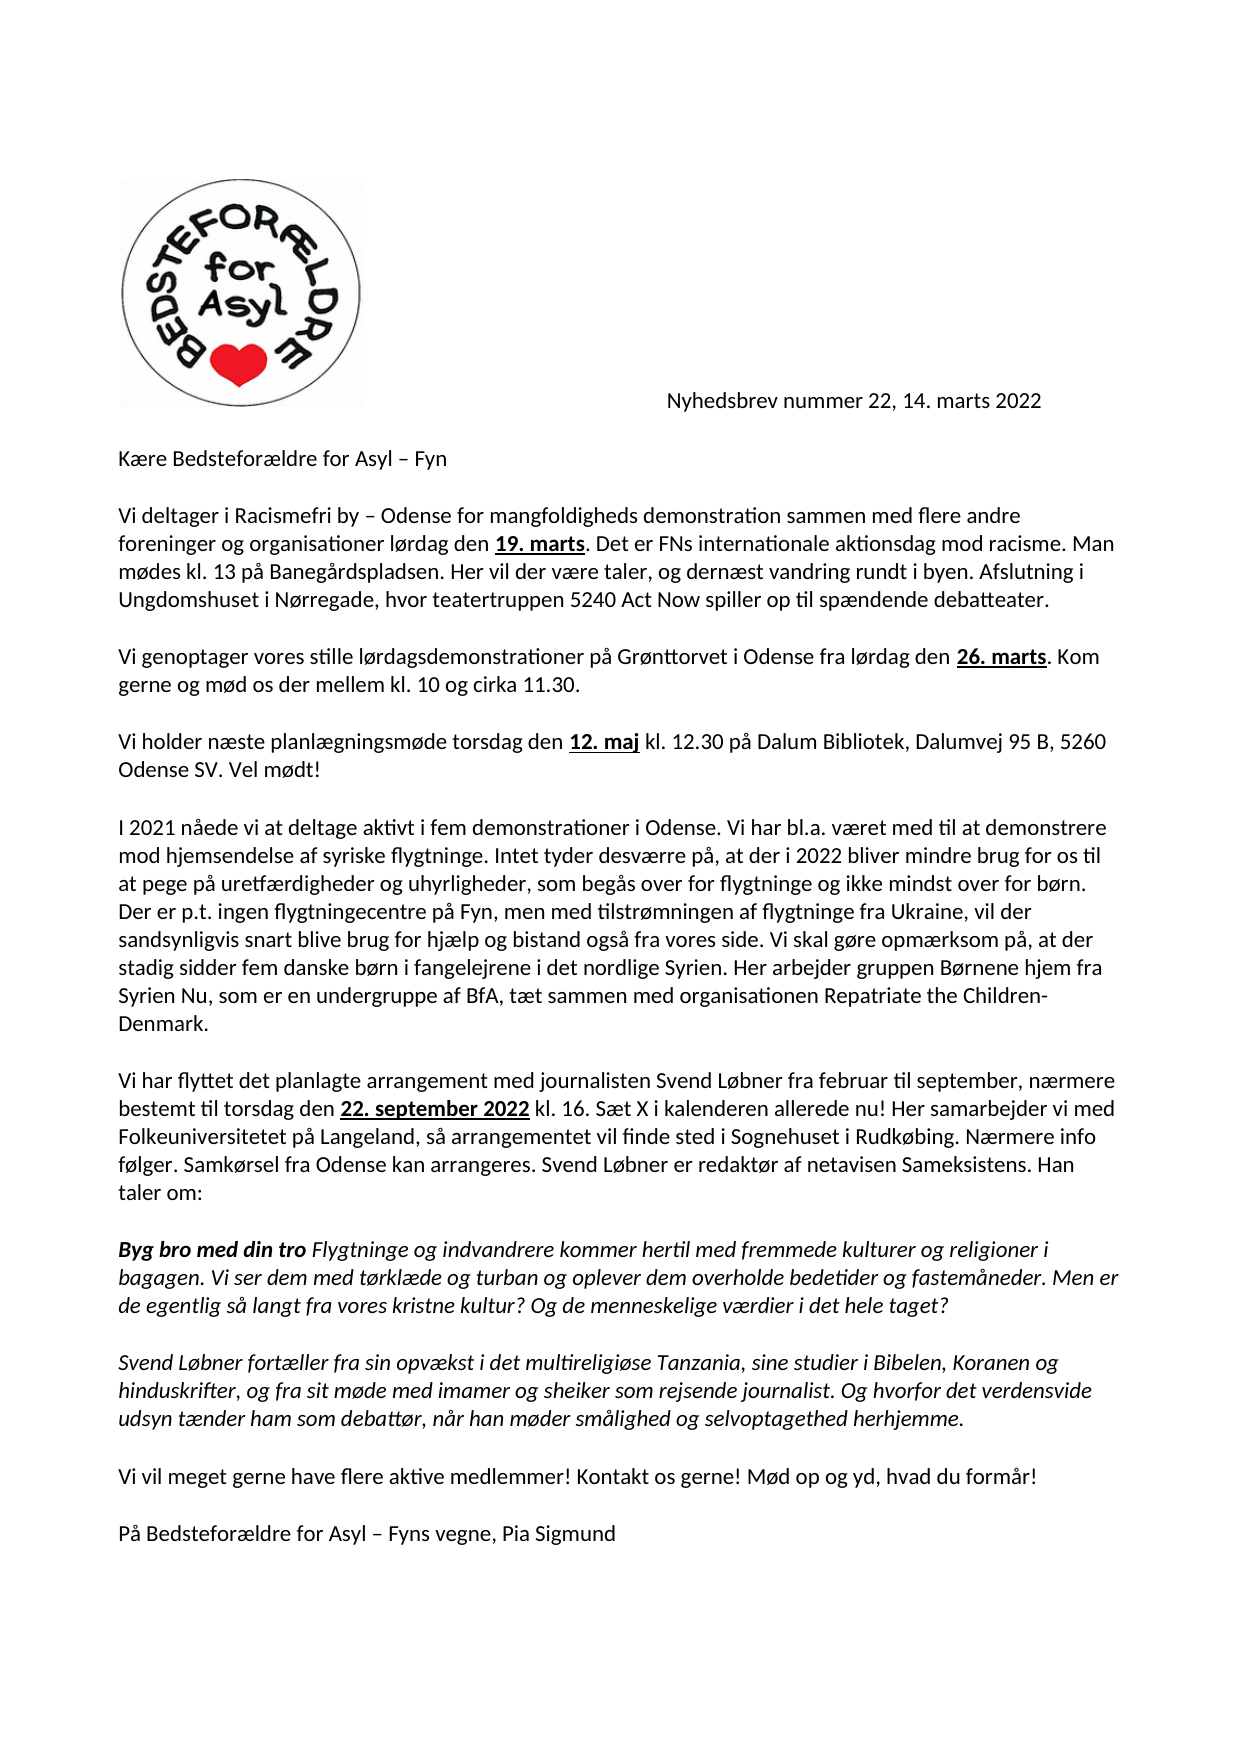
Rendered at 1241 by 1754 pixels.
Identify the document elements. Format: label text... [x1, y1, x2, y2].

text Svend Løbner fortæller fra sin opvækst i det multireligiøse Tanzania, sine studier i Bibelen, Koranen og hinduskrifter, og fra sit møde med imamer og sheiker som rejsende journalist. Og hvorfor det verdensvide udsyn tænder ham som debattør, når han møder smålighed og selvoptagethed herhjemme. [118, 1348, 1122, 1433]
text Vi genoptager vores stille lørdagsdemonstrationer på Grønttorvet i Odense fra lørdag den 26. marts. Kom gerne og mød os der mellem kl. 10 og cirka 11.30. [118, 642, 1122, 698]
text I 2021 nåede vi at deltage aktivt i fem demonstrationer i Odense. Vi har bl.a. været med til at demonstrere mod hjemsendelse af syriske flygtninge. Intet tyder desværre på, at der i 2022 bliver mindre brug for os til at pege på uretfærdigheder og uhyrligheder, som begås over for flygtninge og ikke mindst over for børn. Der er p.t. ingen flygtningecentre på Fyn, men med tilstrømningen af flygtninge fra Ukraine, vil der sandsynligvis snart blive brug for hjælp og bistand også fra vores side. Vi skal gøre opmærksom på, at der stadig sidder fem danske børn i fangelejrene i det nordlige Syrien. Her arbejder gruppen Børnene hjem fra Syrien Nu, som er en undergruppe af BfA, tæt sammen med organisationen Repatriate the Children-Denmark. [118, 813, 1122, 1037]
text Nyhedsbrev nummer 22, 14. marts 2022 [118, 177, 1122, 415]
text Kære Bedsteforældre for Asyl – Fyn [118, 444, 1122, 472]
text Vi deltager i Racismefri by – Odense for mangfoldigheds demonstration sammen med flere andre foreninger og organisationer lørdag den 19. marts. Det er FNs internationale aktionsdag mod racisme. Man mødes kl. 13 på Banegårdspladsen. Her vil der være taler, og dernæst vandring rundt i byen. Afslutning i Ungdomshuset i Nørregade, hvor teatertruppen 5240 Act Now spiller op til spændende debatteater. [118, 501, 1122, 613]
text Vi har flyttet det planlagte arrangement med journalisten Svend Løbner fra februar til september, nærmere bestemt til torsdag den 22. september 2022 kl. 16. Sæt X i kalenderen allerede nu! Her samarbejder vi med Folkeuniversitetet på Langeland, så arrangementet vil finde sted i Sognehuset i Rudkøbing. Nærmere info følger. Samkørsel fra Odense kan arrangeres. Svend Løbner er redaktør af netavisen Sameksistens. Han taler om: [118, 1066, 1122, 1206]
picture [118, 177, 365, 409]
text Vi holder næste planlægningsmøde torsdag den 12. maj kl. 12.30 på Dalum Bibliotek, Dalumvej 95 B, 5260 Odense SV. Vel mødt! [118, 727, 1122, 783]
text Vi vil meget gerne have flere aktive medlemmer! Kontakt os gerne! Mød op og yd, hvad du formår! [118, 1462, 1122, 1490]
text Byg bro med din tro Flygtninge og indvandrere kommer hertil med fremmede kulturer og religioner i bagagen. Vi ser dem med tørklæde og turban og oplever dem overholde bedetider og fastemåneder. Men er de egentlig så langt fra vores kristne kultur? Og de menneskelige værdier i det hele taget? [118, 1235, 1122, 1319]
text På Bedsteforældre for Asyl – Fyns vegne, Pia Sigmund [118, 1519, 1122, 1547]
